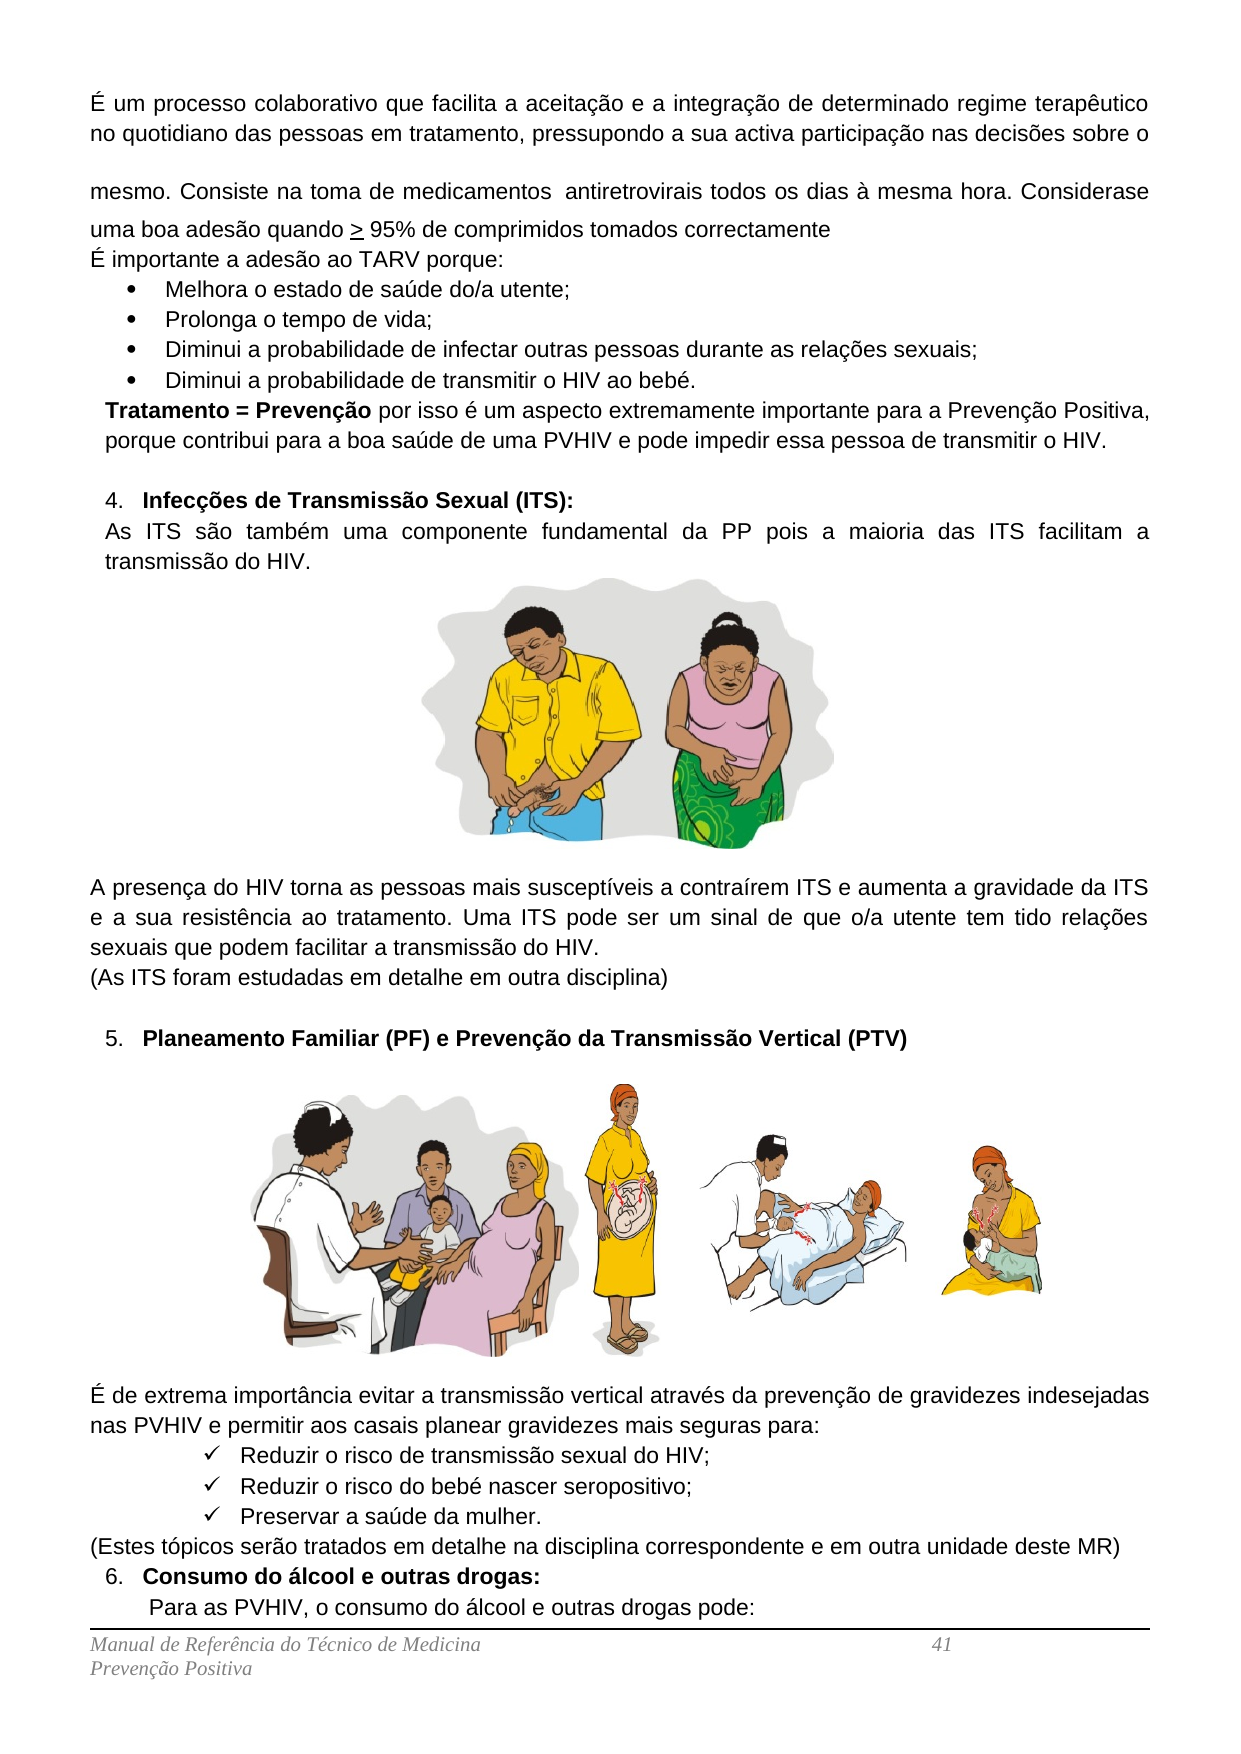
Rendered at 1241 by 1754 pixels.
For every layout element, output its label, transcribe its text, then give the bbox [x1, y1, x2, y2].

list Planeamento Familiar (PF) e Prevenção da Transmissão Vertical (PTV) [105, 1024, 1150, 1051]
list Melhora o estado de saúde do/a utente; [127, 276, 1150, 302]
picture [421, 578, 834, 849]
list Reduzir o risco do bebé nascer seropositivo; [202, 1473, 1150, 1499]
list Diminui a probabilidade de transmitir o HIV ao bebé. [127, 367, 1150, 393]
list Reduzir o risco de transmissão sexual do HIV; [202, 1442, 1150, 1469]
text (Estes tópicos serão tratados em detalhe na disciplina correspondente e em outra unidade deste MR) [90, 1533, 1150, 1559]
text A presença do HIV torna as pessoas mais susceptíveis a contraírem ITS e aumenta a gravidade da ITS e a sua resistência ao tratamento. Uma ITS pode ser um sinal de que o/a utente tem tido relações sexuais que podem facilitar a transmissão do HIV. [90, 873, 1150, 960]
text É um processo colaborativo que facilita a aceitação e a integração de determinado regime terapêutico no quotidiano das pessoas em tratamento, pressupondo a sua activa participação nas decisões sobre o mesmo. Consiste na toma de medicamentos antiretrovirais todos os dias à mesma hora. Considerase uma boa adesão quando > 95% de comprimidos tomados correctamente [90, 90, 1150, 242]
list Preservar a saúde da mulher. [202, 1503, 1150, 1529]
text As ITS são também uma componente fundamental da PP pois a maioria das ITS facilitam a transmissão do HIV. [105, 518, 1150, 574]
picture [584, 1084, 1042, 1357]
list Infecções de Transmissão Sexual (ITS): [105, 487, 1150, 514]
list Para as PVHIV, o consumo do álcool e outras drogas pode: [142, 1593, 1150, 1620]
list Prolonga o tempo de vida; [127, 306, 1150, 333]
list Diminui a probabilidade de infectar outras pessoas durante as relações sexuais; [127, 336, 1150, 363]
text Tratamento = Prevenção por isso é um aspecto extremamente importante para a Prevenção Positiva, porque contribui para a boa saúde de uma PVHIV e pode impedir essa pessoa de transmitir o HIV. [105, 397, 1150, 453]
text É importante a adesão ao TARV porque: [90, 246, 1150, 272]
text É de extrema importância evitar a transmissão vertical através da prevenção de gravidezes indesejadas nas PVHIV e permitir aos casais planear gravidezes mais seguras para: [90, 1382, 1150, 1438]
picture [250, 1095, 579, 1357]
text (As ITS foram estudadas em detalhe em outra disciplina) [90, 964, 1150, 991]
list Consumo do álcool e outras drogas: [105, 1563, 1150, 1589]
